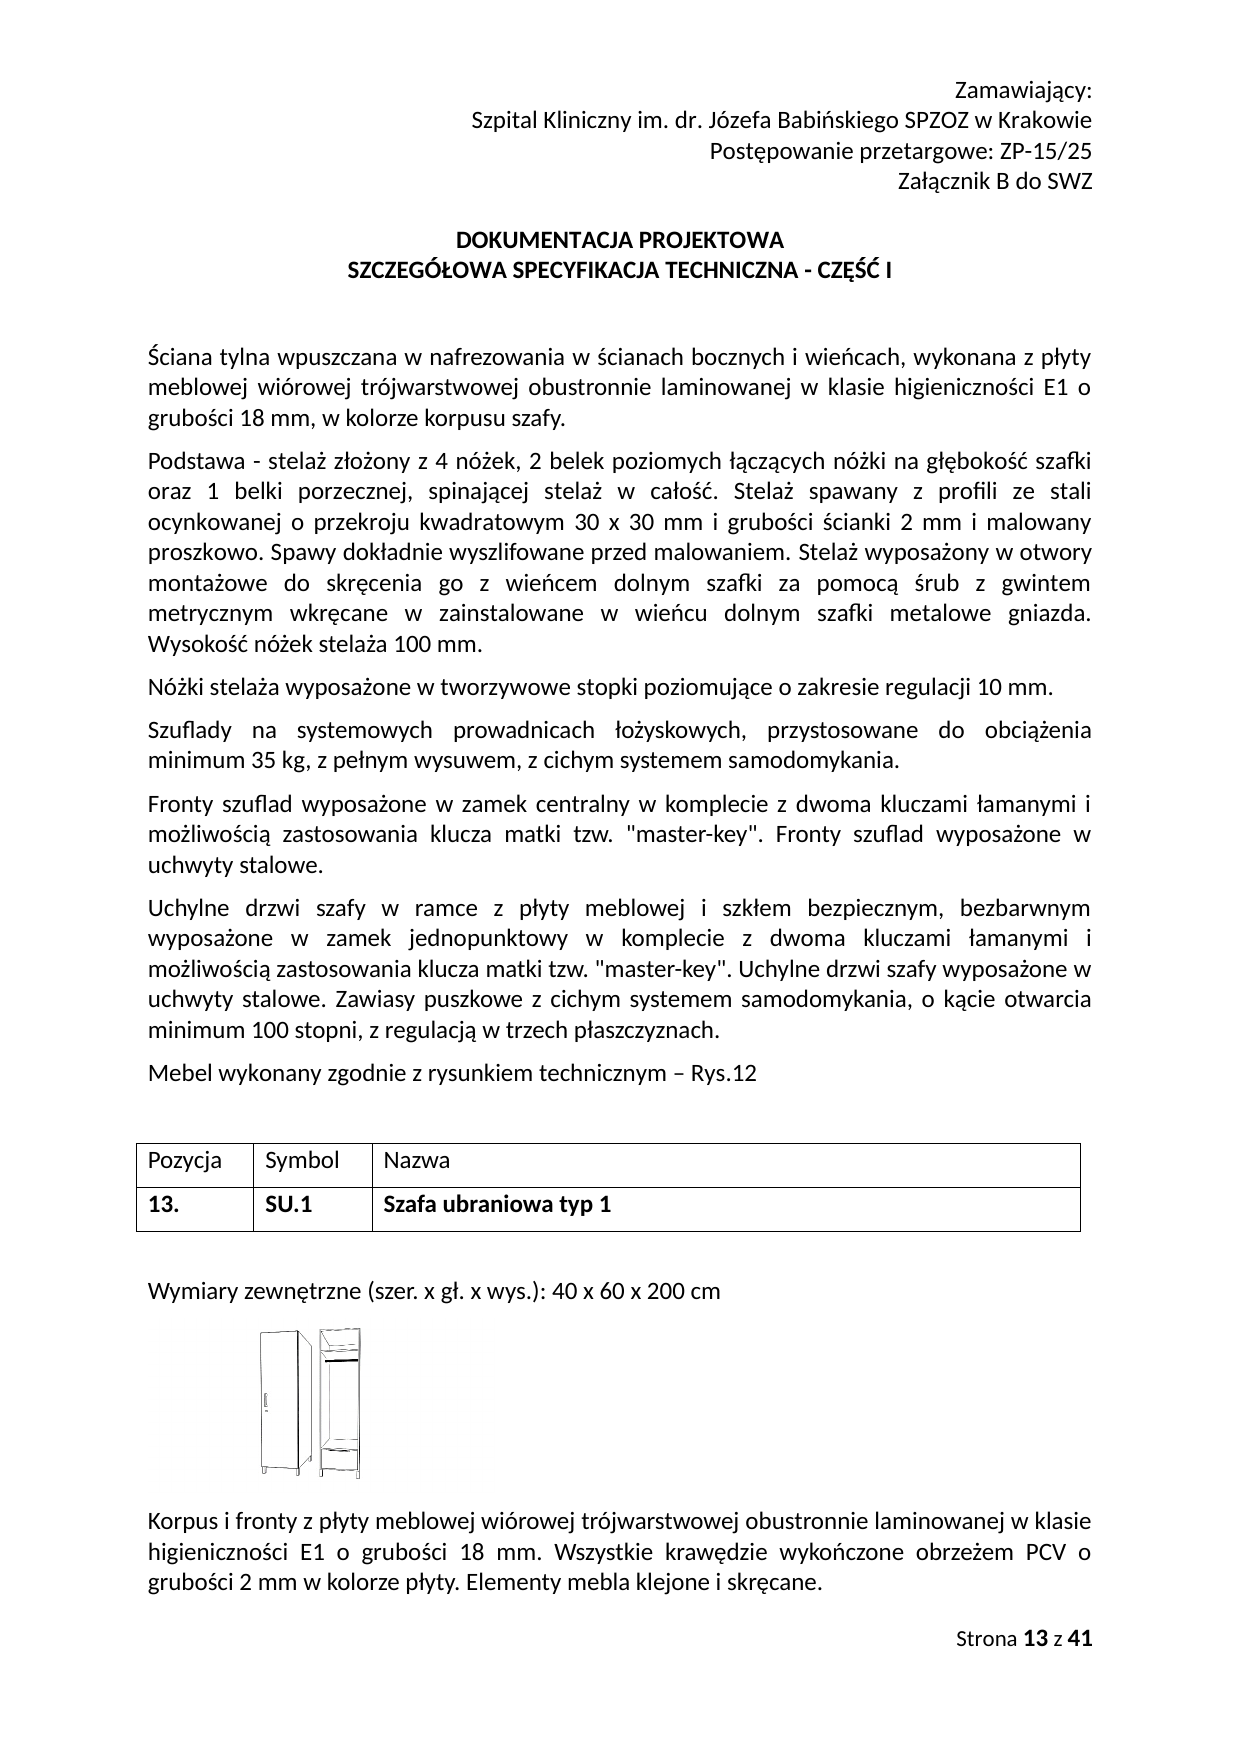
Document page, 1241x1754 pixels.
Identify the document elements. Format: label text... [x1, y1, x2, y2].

text Wymiary zewnętrzne (szer. x gł. x wys.): 40 x 60 x 200 cm [148, 1275, 1093, 1306]
text Ściana tylna wpuszczana w nafrezowania w ścianach bocznych i wieńcach, wykonana z płyty meblowej wiórowej trójwarstwowej obustronnie laminowanej w klasie higieniczności E1 o grubości 18 mm, w kolorze korpusu szafy. [148, 341, 1093, 432]
text Podstawa - stelaż złożony z 4 nóżek, 2 belek poziomych łączących nóżki na głębokość szafki oraz 1 belki porzecznej, spinającej stelaż w całość. Stelaż spawany z profili ze stali ocynkowanej o przekroju kwadratowym 30 x 30 mm i grubości ścianki 2 mm i malowany proszkowo. Spawy dokładnie wyszlifowane przed malowaniem. Stelaż wyposażony w otwory montażowe do skręcenia go z wieńcem dolnym szafki za pomocą śrub z gwintem metrycznym wkręcane w zainstalowane w wieńcu dolnym szafki metalowe gniazda. Wysokość nóżek stelaża 100 mm. [148, 445, 1093, 659]
text Fronty szuflad wyposażone w zamek centralny w komplecie z dwoma kluczami łamanymi i możliwością zastosowania klucza matki tzw. "master-key". Fronty szuflad wyposażone w uchwyty stalowe. [148, 788, 1093, 879]
table_cell SU.1 [254, 1188, 372, 1231]
table_cell Szafa ubraniowa typ 1 [373, 1188, 1080, 1231]
picture [147, 1318, 495, 1493]
text Szuflady na systemowych prowadnicach łożyskowych, przystosowane do obciążenia minimum 35 kg, z pełnym wysuwem, z cichym systemem samodomykania. [148, 714, 1093, 775]
text Mebel wykonany zgodnie z rysunkiem technicznym – Rys.12 [148, 1057, 1093, 1087]
table_header Nazwa [373, 1144, 1080, 1187]
text Nóżki stelaża wyposażone w tworzywowe stopki poziomujące o zakresie regulacji 10 mm. [148, 671, 1093, 702]
table_header Symbol [254, 1144, 372, 1187]
table_header Pozycja [137, 1144, 253, 1187]
table_cell 13. [137, 1188, 253, 1231]
text Korpus i fronty z płyty meblowej wiórowej trójwarstwowej obustronnie laminowanej w klasie higieniczności E1 o grubości 18 mm. Wszystkie krawędzie wykończone obrzeżem PCV o grubości 2 mm w kolorze płyty. Elementy mebla klejone i skręcane. [148, 1505, 1093, 1597]
text Uchylne drzwi szafy w ramce z płyty meblowej i szkłem bezpiecznym, bezbarwnym wyposażone w zamek jednopunktowy w komplecie z dwoma kluczami łamanymi i możliwością zastosowania klucza matki tzw. "master-key". Uchylne drzwi szafy wyposażone w uchwyty stalowe. Zawiasy puszkowe z cichym systemem samodomykania, o kącie otwarcia minimum 100 stopni, z regulacją w trzech płaszczyznach. [148, 892, 1093, 1044]
